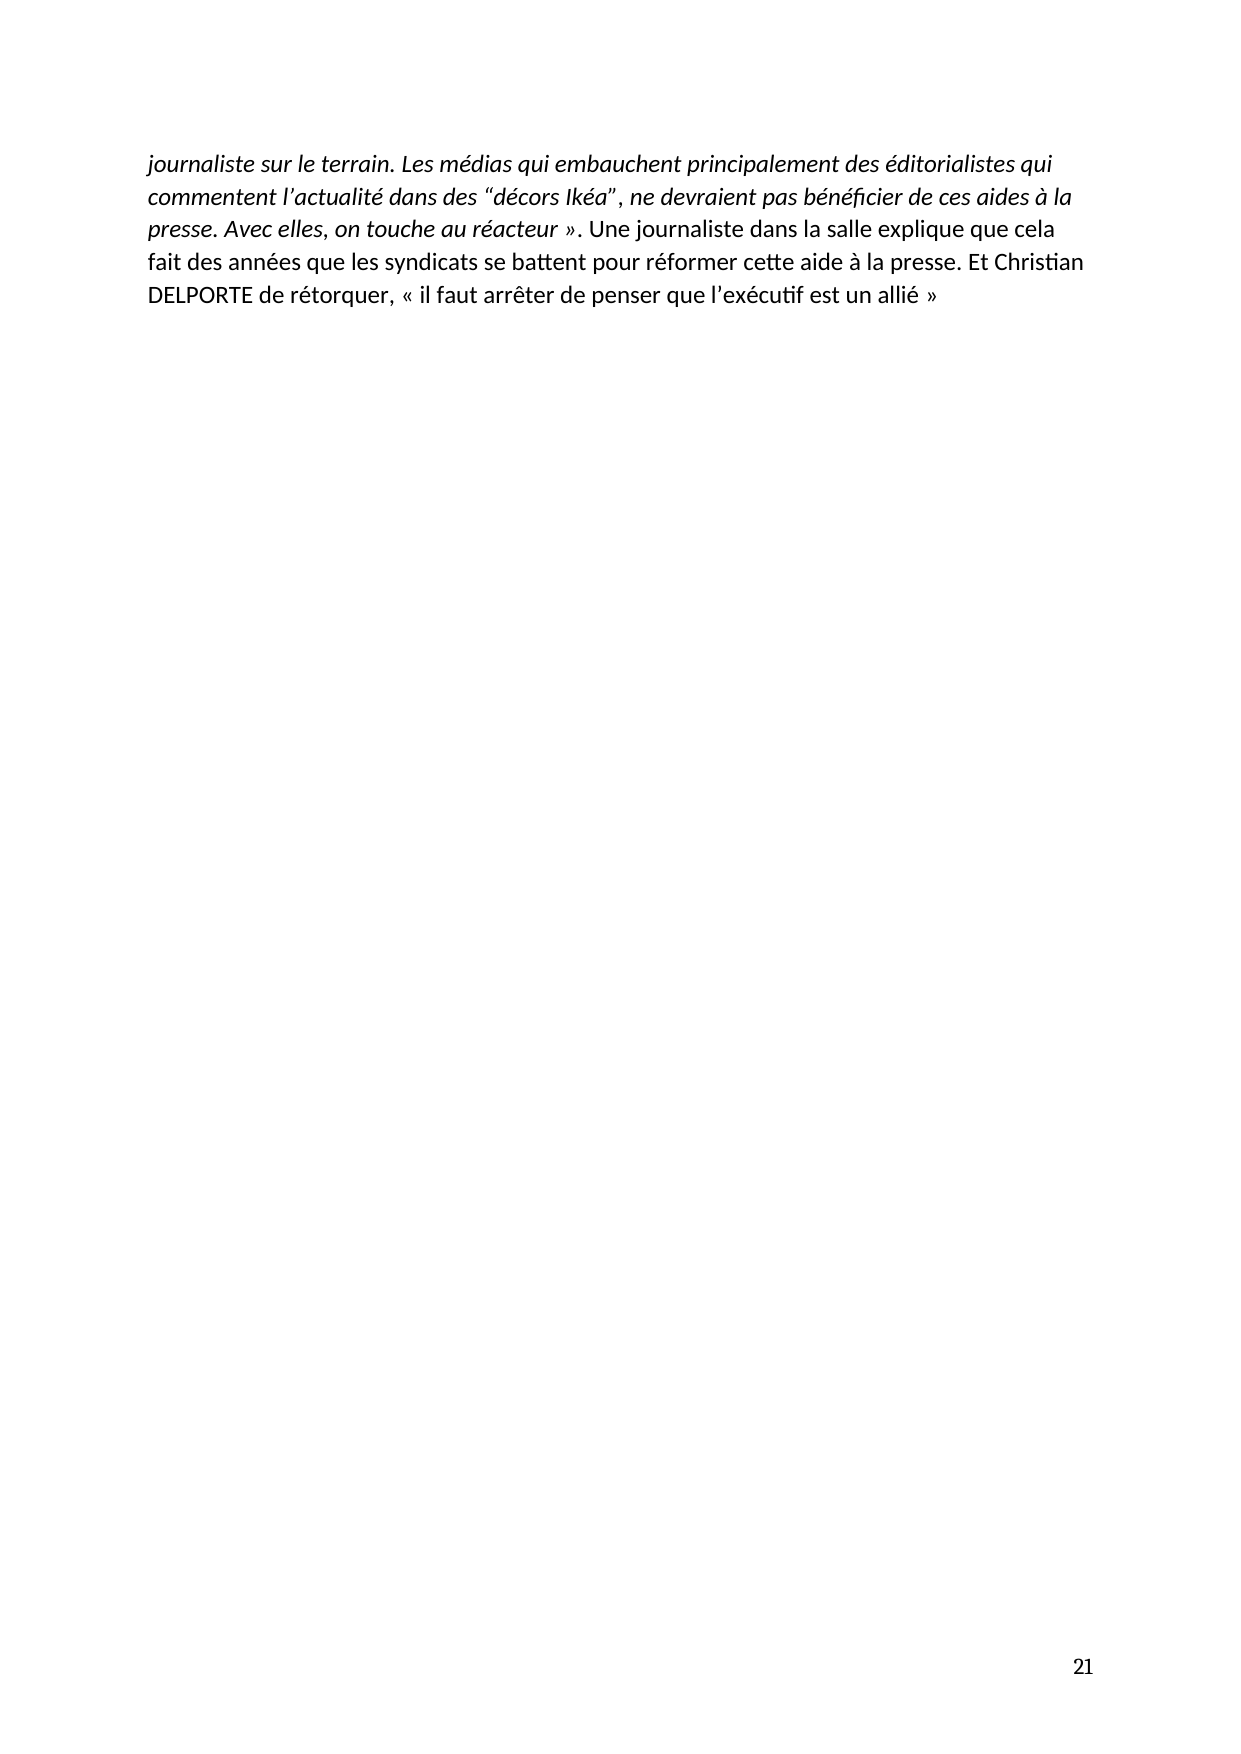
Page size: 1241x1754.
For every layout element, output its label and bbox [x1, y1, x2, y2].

text [148, 148, 1092, 310]
